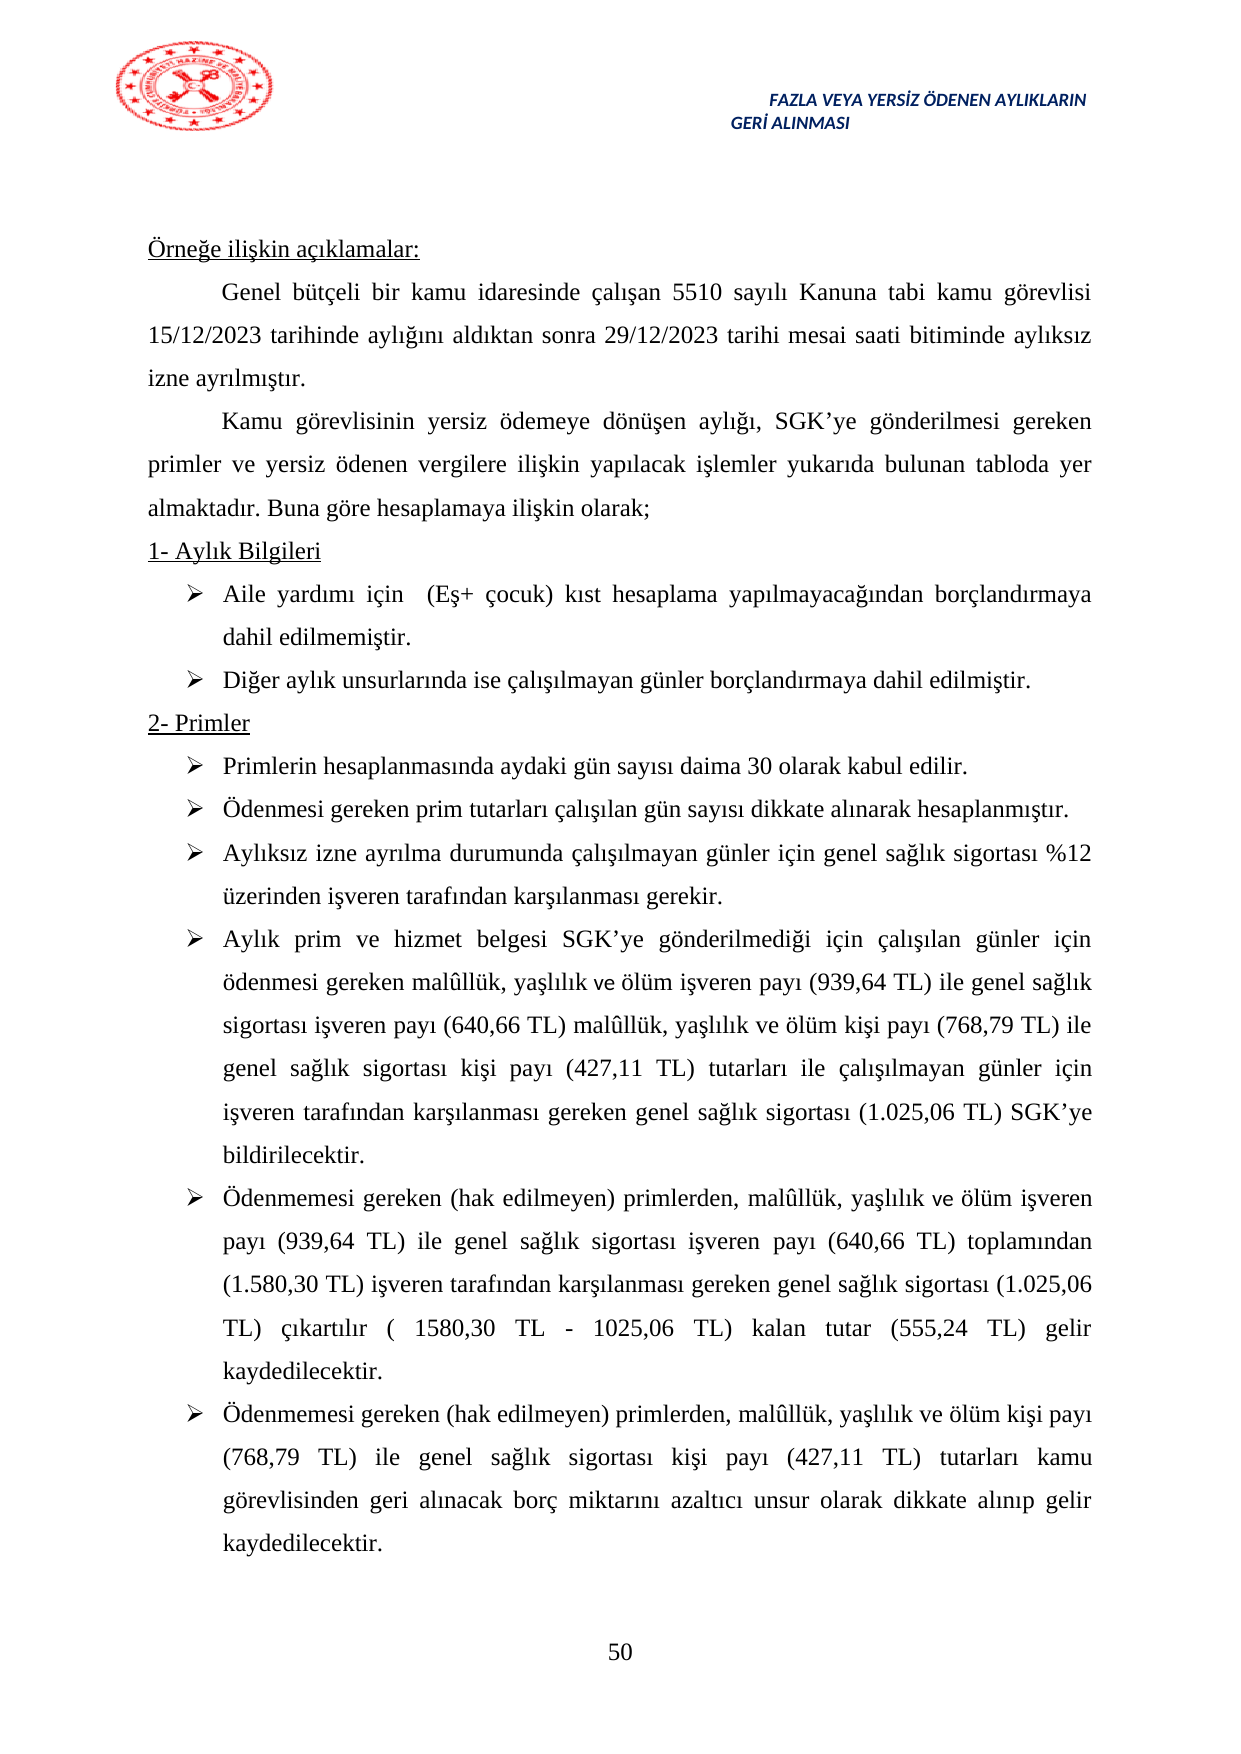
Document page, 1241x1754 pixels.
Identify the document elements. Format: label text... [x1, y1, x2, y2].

list Aile yardımı için (Eş+ çocuk) kıst hesaplama yapılmayacağından borçlandırmaya dahil edilmemiştir. [185, 579, 1093, 651]
text Örneğe ilişkin açıklamalar: [148, 234, 1093, 263]
text 2- Primler [148, 708, 1093, 737]
text Kamu görevlisinin yersiz ödemeye dönüşen aylığı, SGK’ye gönderilmesi gereken primler ve yersiz ödenen vergilere ilişkin yapılacak işlemler yukarıda bulunan tabloda yer almaktadır. Buna göre hesaplamaya ilişkin olarak; [148, 406, 1093, 521]
list Ödenmemesi gereken (hak edilmeyen) primlerden, malûllük, yaşlılık ve ölüm kişi payı (768,79 TL) ile genel sağlık sigortası kişi payı (427,11 TL) tutarları kamu görevlisinden geri alınacak borç miktarını azaltıcı unsur olarak dikkate alınıp gelir kaydedilecektir. [185, 1399, 1093, 1557]
list Aylık prim ve hizmet belgesi SGK’ye gönderilmediği için çalışılan günler için ödenmesi gereken malûllük, yaşlılık ve ölüm işveren payı (939,64 TL) ile genel sağlık sigortası işveren payı (640,66 TL) malûllük, yaşlılık ve ölüm kişi payı (768,79 TL) ile genel sağlık sigortası kişi payı (427,11 TL) tutarları ile çalışılmayan günler için işveren tarafından karşılanması gereken genel sağlık sigortası (1.025,06 TL) SGK’ye bildirilecektir. [185, 924, 1093, 1168]
list Diğer aylık unsurlarında ise çalışılmayan günler borçlandırmaya dahil edilmiştir. [185, 665, 1093, 694]
picture [115, 41, 274, 131]
text 1- Aylık Bilgileri [148, 536, 1093, 564]
list Aylıksız izne ayrılma durumunda çalışılmayan günler için genel sağlık sigortası %12 üzerinden işveren tarafından karşılanması gerekir. [185, 838, 1093, 909]
text Genel bütçeli bir kamu idaresinde çalışan 5510 sayılı Kanuna tabi kamu görevlisi 15/12/2023 tarihinde aylığını aldıktan sonra 29/12/2023 tarihi mesai saati bitiminde aylıksız izne ayrılmıştır. [148, 277, 1093, 392]
list Primlerin hesaplanmasında aydaki gün sayısı daima 30 olarak kabul edilir. [185, 751, 1093, 780]
list Ödenmemesi gereken (hak edilmeyen) primlerden, malûllük, yaşlılık ve ölüm işveren payı (939,64 TL) ile genel sağlık sigortası işveren payı (640,66 TL) toplamından (1.580,30 TL) işveren tarafından karşılanması gereken genel sağlık sigortası (1.025,06 TL) çıkartılır ( 1580,30 TL - 1025,06 TL) kalan tutar (555,24 TL) gelir kaydedilecektir. [185, 1183, 1093, 1384]
list Ödenmesi gereken prim tutarları çalışılan gün sayısı dikkate alınarak hesaplanmıştır. [185, 794, 1093, 823]
